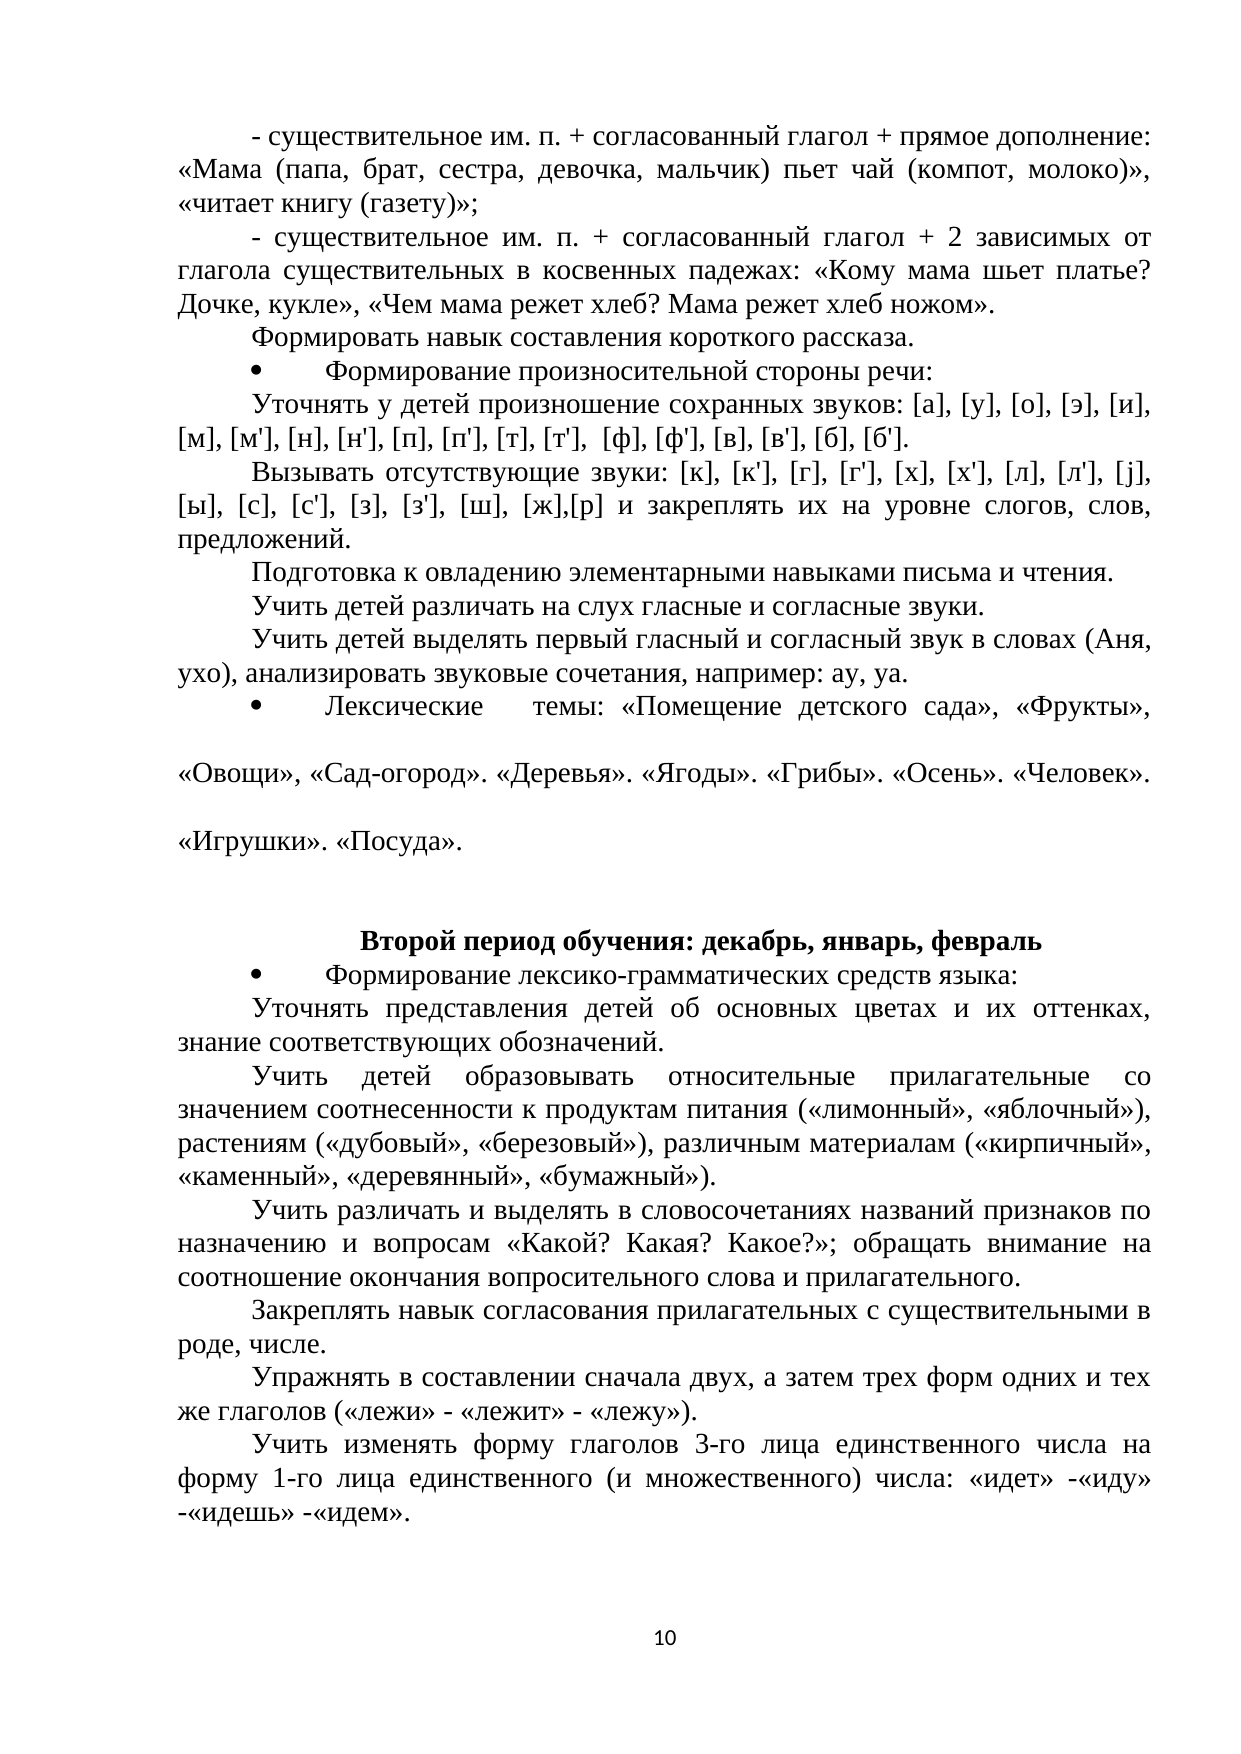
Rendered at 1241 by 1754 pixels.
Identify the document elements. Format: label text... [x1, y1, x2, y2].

text Учить детей различать на слух гласные и согласные звуки. [177, 588, 1152, 621]
list Формирование лексико-грамматических средств языка: [177, 957, 1152, 991]
text Учить детей выделять первый гласный и согласный звук в словах (Аня, ухо), анализировать звуковые сочетания, например: ау, уа. [177, 621, 1152, 688]
text - существительное им. п. + согласованный глагол + 2 зависимых от глагола существительных в косвенных падежах: «Кому мама шьет платье? Дочке, кукле», «Чем мама режет хлеб? Мама режет хлеб ножом». [177, 219, 1152, 319]
list Формирование произносительной стороны речи: [177, 353, 1152, 387]
text Второй период обучения: декабрь, январь, февраль [177, 923, 1152, 957]
text Закреплять навык согласования прилагательных с существительными в роде, числе. [177, 1292, 1152, 1359]
text Вызывать отсутствующие звуки: [к], [к'], [г], [г'], [х], [х'], [л], [л'], [j], [ы], [с], [с'], [з], [з'], [ш], [ж],[р] и закреплять их на уровне слогов, слов, предложений. [177, 454, 1152, 554]
text Учить различать и выделять в словосочетаниях названий признаков по назначению и вопросам «Какой? Какая? Какое?»; обращать внимание на соотношение окончания вопросительного слова и прилагательного. [177, 1192, 1152, 1292]
text Формировать навык составления короткого рассказа. [177, 319, 1152, 353]
text Уточнять представления детей об основных цветах и их оттенках, знание соответствующих обозначений. [177, 991, 1152, 1058]
text Уточнять у детей произношение сохранных звуков: [а], [у], [о], [э], [и], [м], [м'], [н], [н'], [п], [п'], [т], [т'], [ф], [ф'], [в], [в'], [б], [б']. [177, 387, 1152, 454]
text Учить детей образовывать относительные прилагательные со значением соотнесенности к продуктам питания («лимонный», «яблочный»), растениям («дубовый», «березовый»), различным материалам («кирпичный», «каменный», «деревянный», «бумажный»). [177, 1058, 1152, 1192]
text Упражнять в составлении сначала двух, а затем трех форм одних и тех же глаголов («лежи» - «лежит» - «лежу»). [177, 1359, 1152, 1427]
text Учить изменять форму глаголов 3-го лица единственного числа на форму 1-го лица единственного (и множественного) числа: «идет» -«иду» -«идешь» -«идем». [177, 1427, 1152, 1527]
text - существительное им. п. + согласованный глагол + прямое дополнение: «Мама (папа, брат, сестра, девочка, мальчик) пьет чай (компот, молоко)», «читает книгу (газету)»; [177, 118, 1152, 219]
text Подготовка к овладению элементарными навыками письма и чтения. [177, 554, 1152, 588]
list Лексические темы: «Помещение детского сада», «Фрукты», «Овощи», «Сад-огород». «Деревья». «Ягоды». «Грибы». «Осень». «Человек». «Игрушки». «Посуда». [177, 688, 1152, 856]
